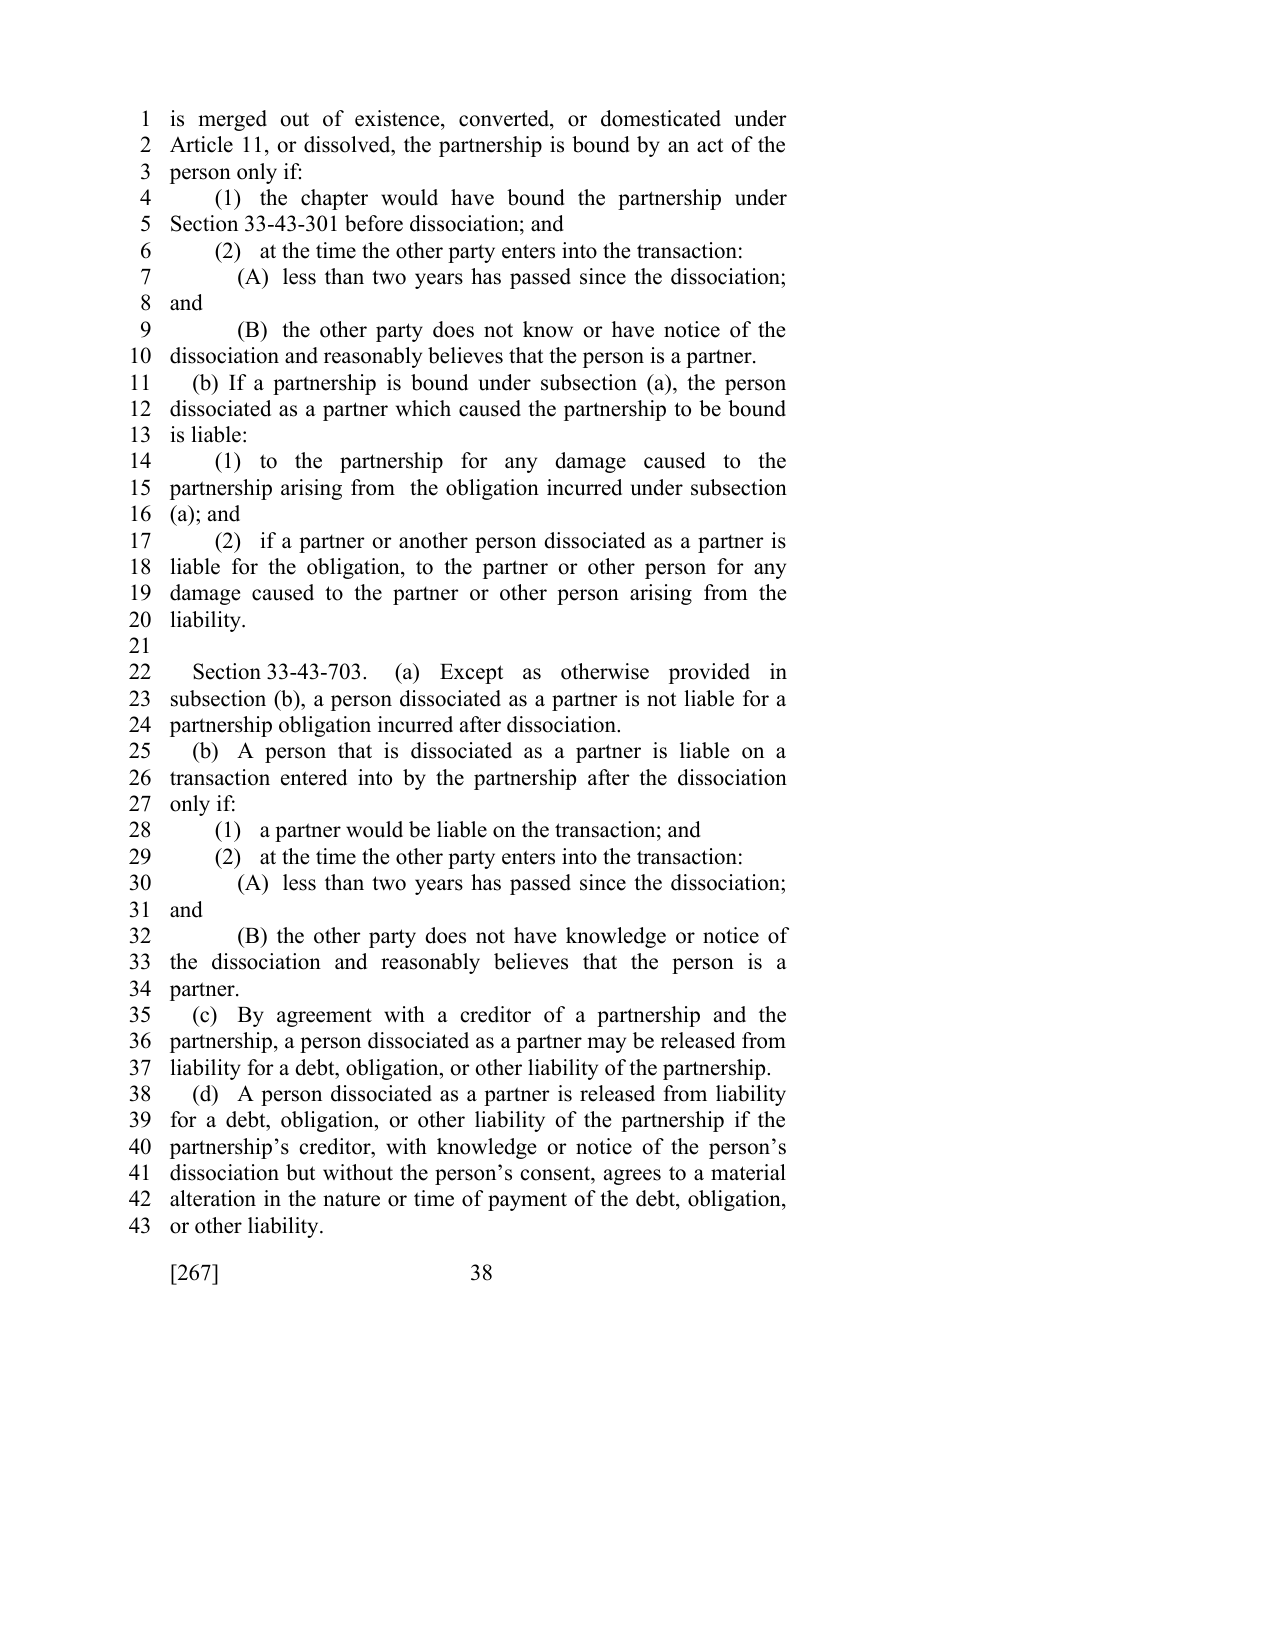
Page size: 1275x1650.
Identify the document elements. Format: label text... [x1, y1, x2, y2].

text (2) at the time the other party enters into the transaction: [169, 843, 787, 869]
text (A) less than two years has passed since the dissociation; and [169, 263, 787, 316]
text (1) to the partnership for any damage caused to the partnership arising from the obligation incurred under subsection (a); and [169, 448, 787, 527]
text (b) A person that is dissociated as a partner is liable on a transaction entered into by the partnership after the dissociation only if: [169, 737, 787, 817]
text (c) By agreement with a creditor of a partnership and the partnership, a person dissociated as a partner may be released from liability for a debt, obligation, or other liability of the partnership. [169, 1001, 787, 1080]
text (2) if a partner or another person dissociated as a partner is liable for the obligation, to the partner or other person for any damage caused to the partner or other person arising from the liability. [169, 527, 787, 632]
text (2) at the time the other party enters into the transaction: [169, 237, 787, 263]
text (1) a partner would be liable on the transaction; and [169, 817, 787, 843]
text (A) less than two years has passed since the dissociation; and [169, 869, 787, 922]
text (d) A person dissociated as a partner is released from liability for a debt, obligation, or other liability of the partnership if the partnership’s creditor, with knowledge or notice of the person’s dissociation but without the person’s consent, agrees to a material alteration in the nature or time of payment of the debt, obligation, or other liability. [169, 1080, 787, 1238]
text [169, 105, 787, 184]
text Section 33-43-703. (a) Except as otherwise provided in subsection (b), a person dissociated as a partner is not liable for a partnership obligation incurred after dissociation. [169, 658, 787, 737]
text (b) If a partnership is bound under subsection (a), the person dissociated as a partner which caused the partnership to be bound is liable: [169, 368, 787, 448]
text (B) the other party does not have knowledge or notice of the dissociation and reasonably believes that the person is a partner. [169, 922, 787, 1001]
text (B) the other party does not know or have notice of the dissociation and reasonably believes that the person is a partner. [169, 316, 787, 368]
text (1) the chapter would have bound the partnership under Section 33-43-301 before dissociation; and [169, 184, 787, 237]
